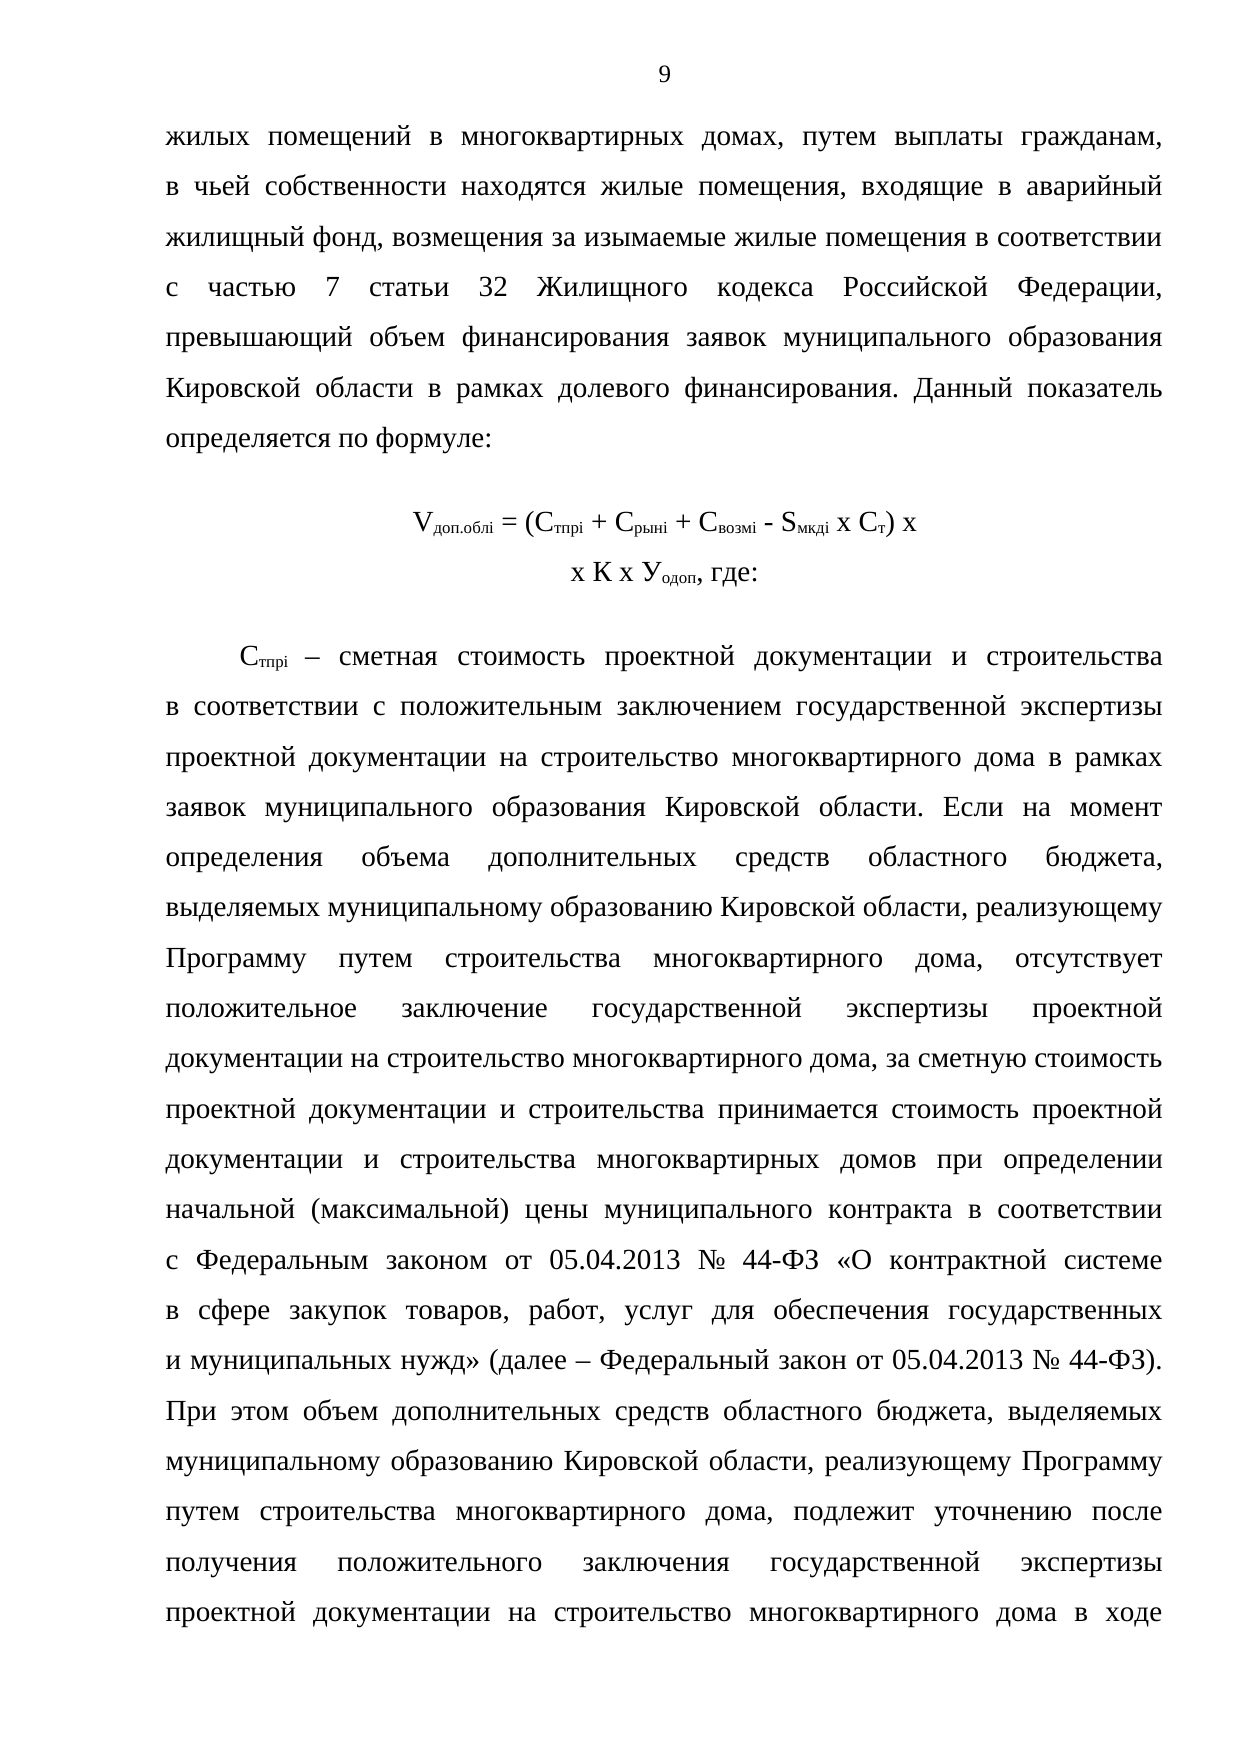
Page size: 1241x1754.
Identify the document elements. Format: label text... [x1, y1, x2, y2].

text Vдоп.облi = (Стпрi + Срынi + Свозмi - Sмкдi x Ст) x [165, 504, 1163, 537]
text x К x Уодоп, где: [165, 554, 1163, 588]
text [165, 118, 1163, 453]
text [165, 638, 1163, 1627]
